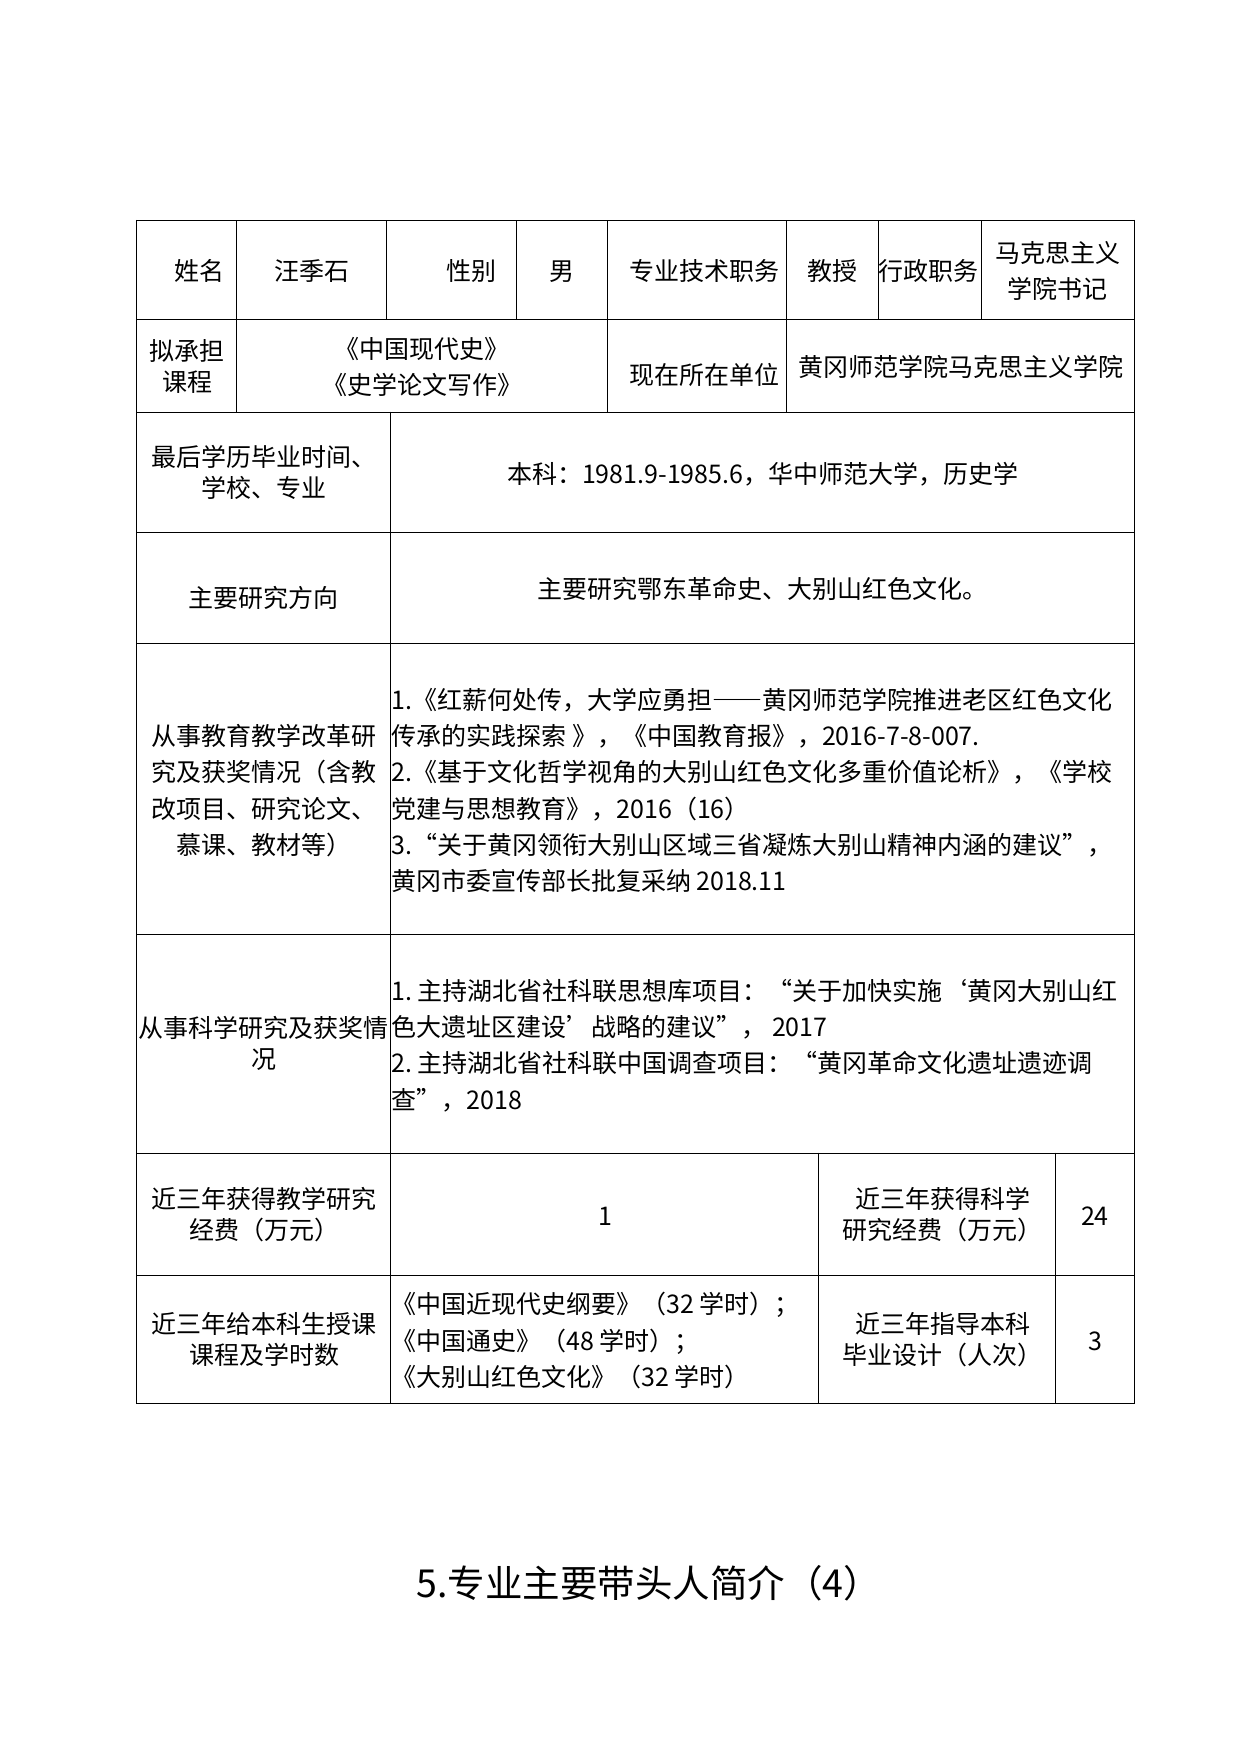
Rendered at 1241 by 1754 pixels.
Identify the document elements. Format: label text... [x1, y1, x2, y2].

table_cell 主要研究方向 [137, 533, 390, 643]
table_cell 本科：1981.9-1985.6，华中师范大学，历史学 [391, 413, 1134, 532]
table_header 姓名 [137, 221, 236, 319]
table_header 行政职务 [879, 221, 981, 319]
table_cell 1 [391, 1154, 818, 1274]
table_cell 《中国近现代史纲要》（32学时）； 《中国通史》（48学时）； 《大别山红色文化》（32学时） [391, 1276, 818, 1403]
text 5.专业主要带头人简介（4） [125, 1554, 1171, 1608]
table_cell 1.《红薪何处传，大学应勇担——黄冈师范学院推进老区红色文化传承的实践探索 》，《中国教育报》，2016-7-8-007. 2.《基于文化哲学视角的大别山红色文化多重价值论析》，《学校党建与思想教育》，2016（16） 3.“关于黄冈领衔大别山区域三省凝炼大别山精神内涵的建议”，黄冈市委宣传部长批复采纳2018.11 [391, 644, 1134, 934]
table_cell 近三年获得教学研究 经费（万元） [137, 1154, 390, 1274]
table_cell 主要研究鄂东革命史、大别山红色文化。 [391, 533, 1134, 643]
table_cell 黄冈师范学院马克思主义学院 [787, 320, 1134, 412]
table_cell 近三年获得科学 研究经费（万元） [819, 1154, 1055, 1274]
table_cell 拟承担 课程 [137, 320, 236, 412]
table_cell 从事教育教学改革研究及获奖情况（含教改项目、研究论文、慕课、教材等） [137, 644, 390, 934]
table_cell 近三年给本科生授课 课程及学时数 [137, 1276, 390, 1403]
table_header 马克思主义 学院书记 [982, 221, 1134, 319]
table_header 教授 [787, 221, 878, 319]
table_header 专业技术职务 [608, 221, 786, 319]
table_header 男 [517, 221, 607, 319]
table_cell 1. 主持湖北省社科联思想库项目：“关于加快实施‘黄冈大别山红色大遗址区建设’战略的建议”， 2017 2. 主持湖北省社科联中国调查项目：“黄冈革命文化遗址遗迹调查”，2018 [391, 935, 1134, 1153]
table_cell 现在所在单位 [608, 320, 786, 412]
table_header 汪季石 [237, 221, 386, 319]
table_cell 近三年指导本科 毕业设计（人次） [819, 1276, 1055, 1403]
table_cell 24 [1056, 1154, 1134, 1274]
table_cell 《中国现代史》 《史学论文写作》 [237, 320, 607, 412]
table_cell 从事科学研究及获奖情况 [137, 935, 390, 1153]
table_cell 最后学历毕业时间、 学校、专业 [137, 413, 390, 532]
table_cell 3 [1056, 1276, 1134, 1403]
table_header 性别 [387, 221, 516, 319]
